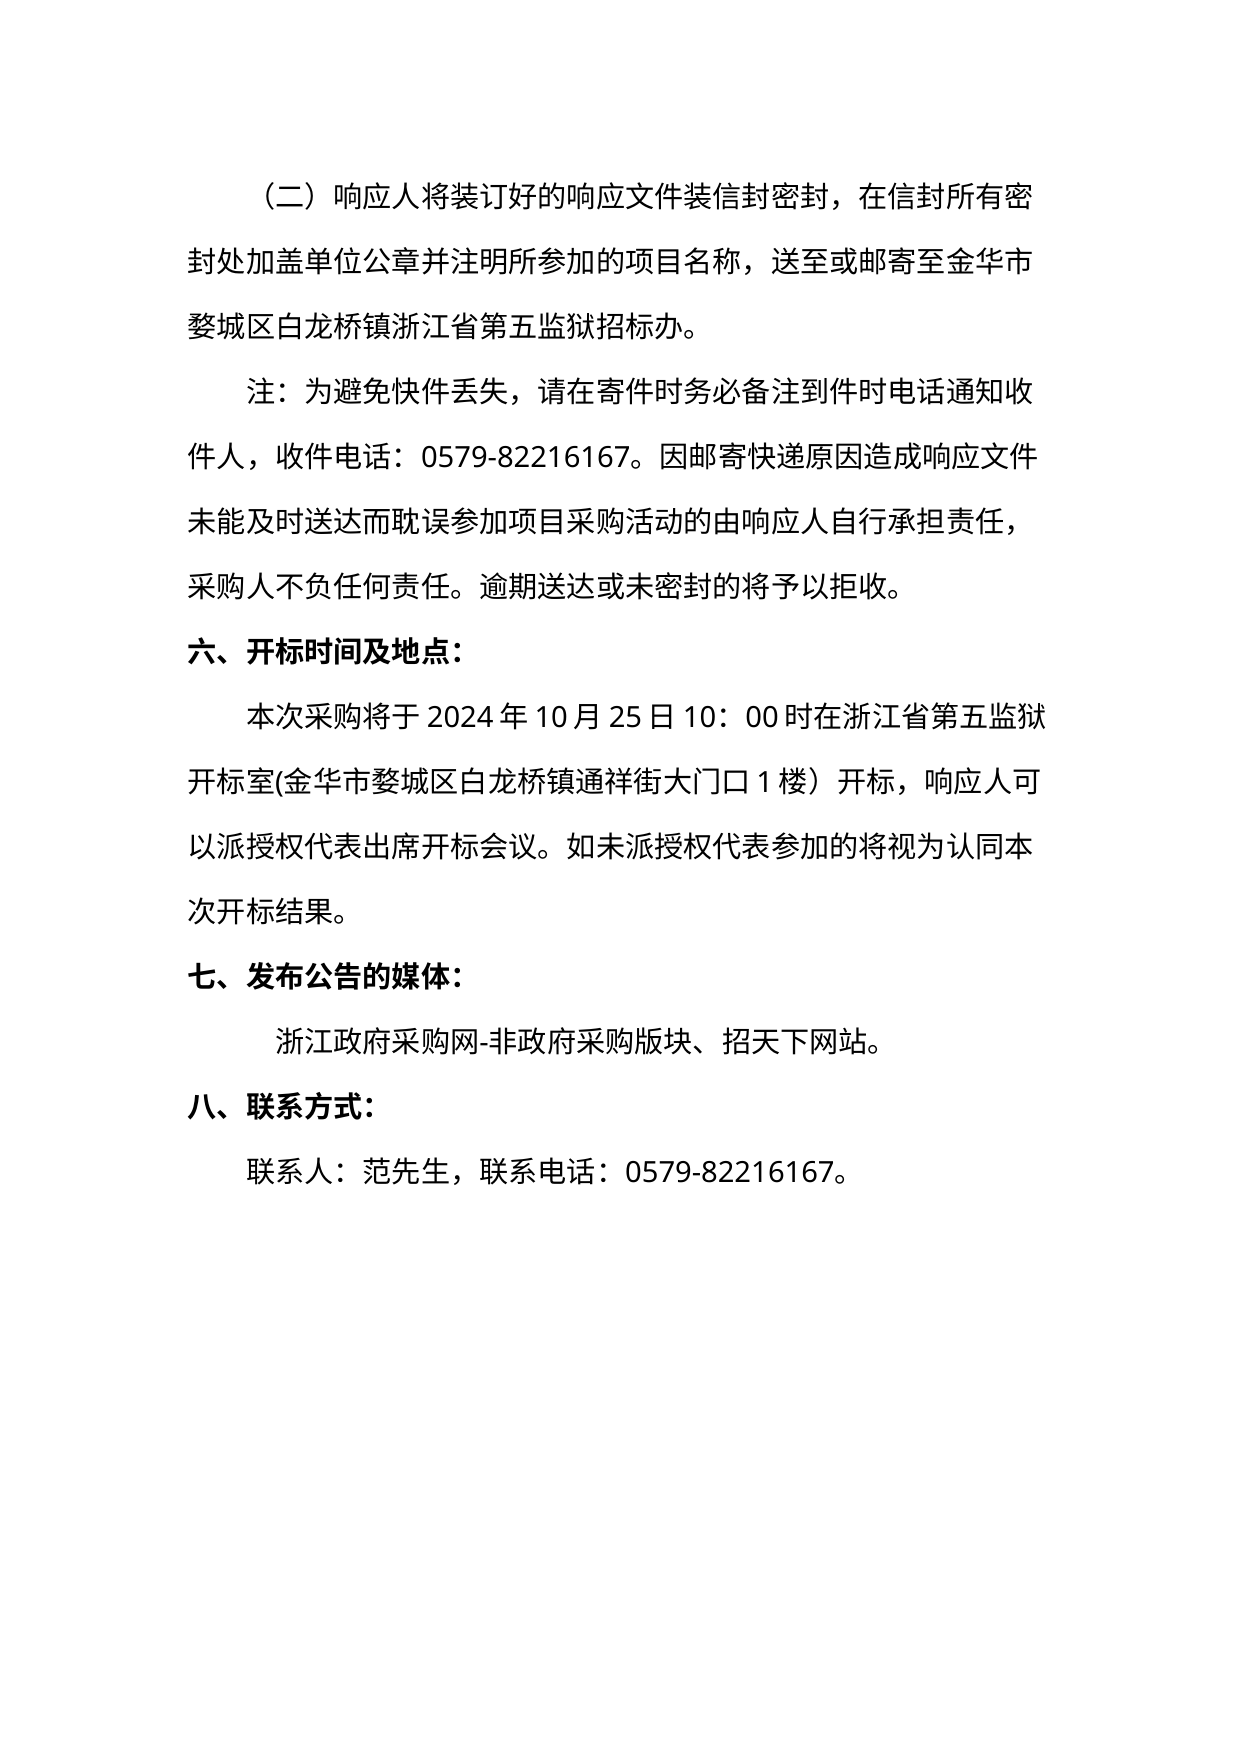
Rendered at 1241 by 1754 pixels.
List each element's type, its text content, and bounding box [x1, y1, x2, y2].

text 注：为避免快件丢失，请在寄件时务必备注到件时电话通知收件人，收件电话：0579-82216167。因邮寄快递原因造成响应文件未能及时送达而耽误参加项目采购活动的由响应人自行承担责任，采购人不负任何责任。逾期送达或未密封的将予以拒收。 [187, 357, 1053, 617]
text 联系人：范先生，联系电话：0579-82216167。 [187, 1137, 1053, 1202]
text 六、开标时间及地点： [187, 617, 1053, 682]
text 本次采购将于2024年10月25日10：00时在浙江省第五监狱开标室(金华市婺城区白龙桥镇通祥街大门口1楼）开标，响应人可以派授权代表出席开标会议。如未派授权代表参加的将视为认同本次开标结果。 [187, 682, 1053, 942]
text 七、发布公告的媒体： [187, 942, 1053, 1007]
list 浙江政府采购网-非政府采购版块、招天下网站。 [187, 1007, 1053, 1072]
text 八、联系方式： [187, 1072, 1053, 1137]
text （二）响应人将装订好的响应文件装信封密封，在信封所有密封处加盖单位公章并注明所参加的项目名称，送至或邮寄至金华市婺城区白龙桥镇浙江省第五监狱招标办。 [187, 162, 1053, 357]
